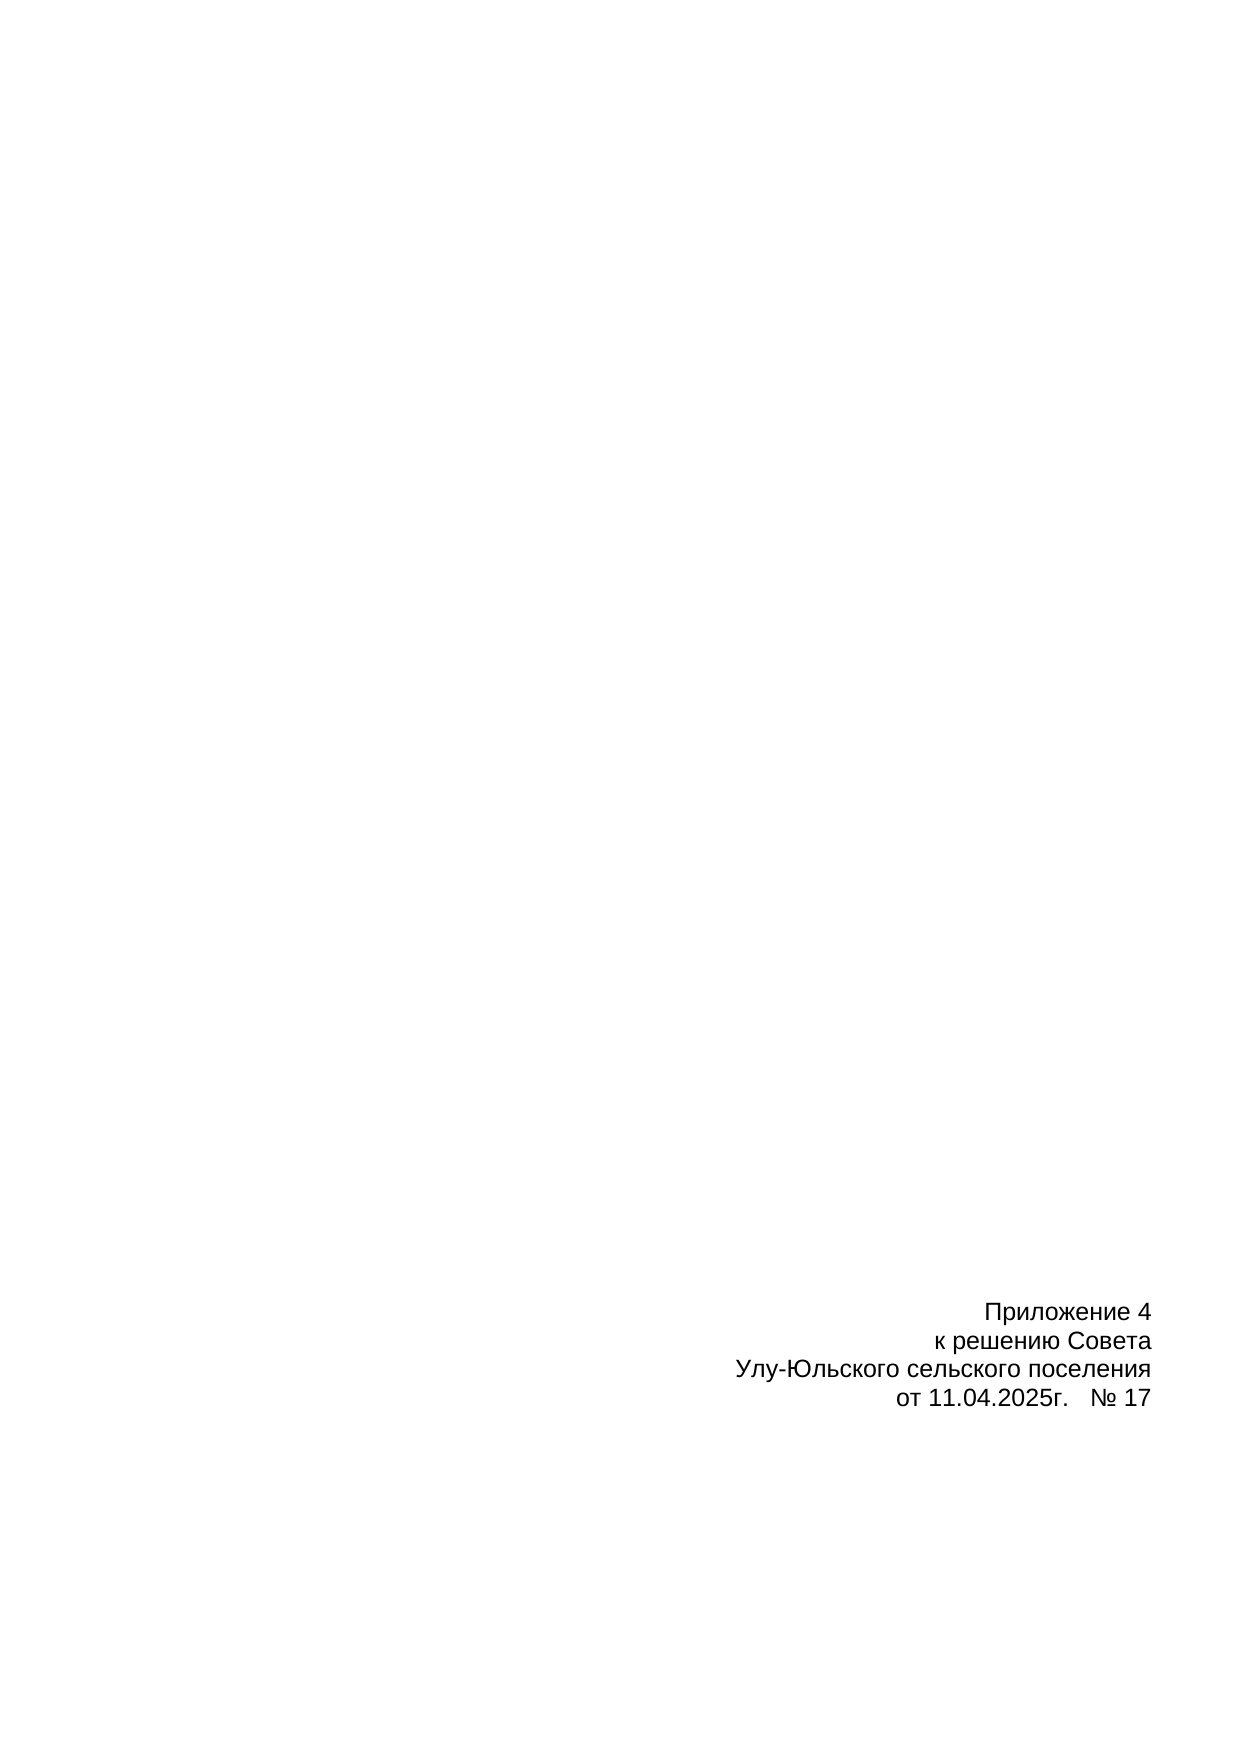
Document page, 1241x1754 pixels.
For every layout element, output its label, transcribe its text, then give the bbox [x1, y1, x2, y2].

text от 11.04.2025г. № 17 [177, 1383, 1152, 1412]
text Улу-Юльского сельского поселения [177, 1354, 1152, 1383]
text к решению Совета [177, 1326, 1152, 1354]
text Приложение 4 [177, 1297, 1152, 1326]
